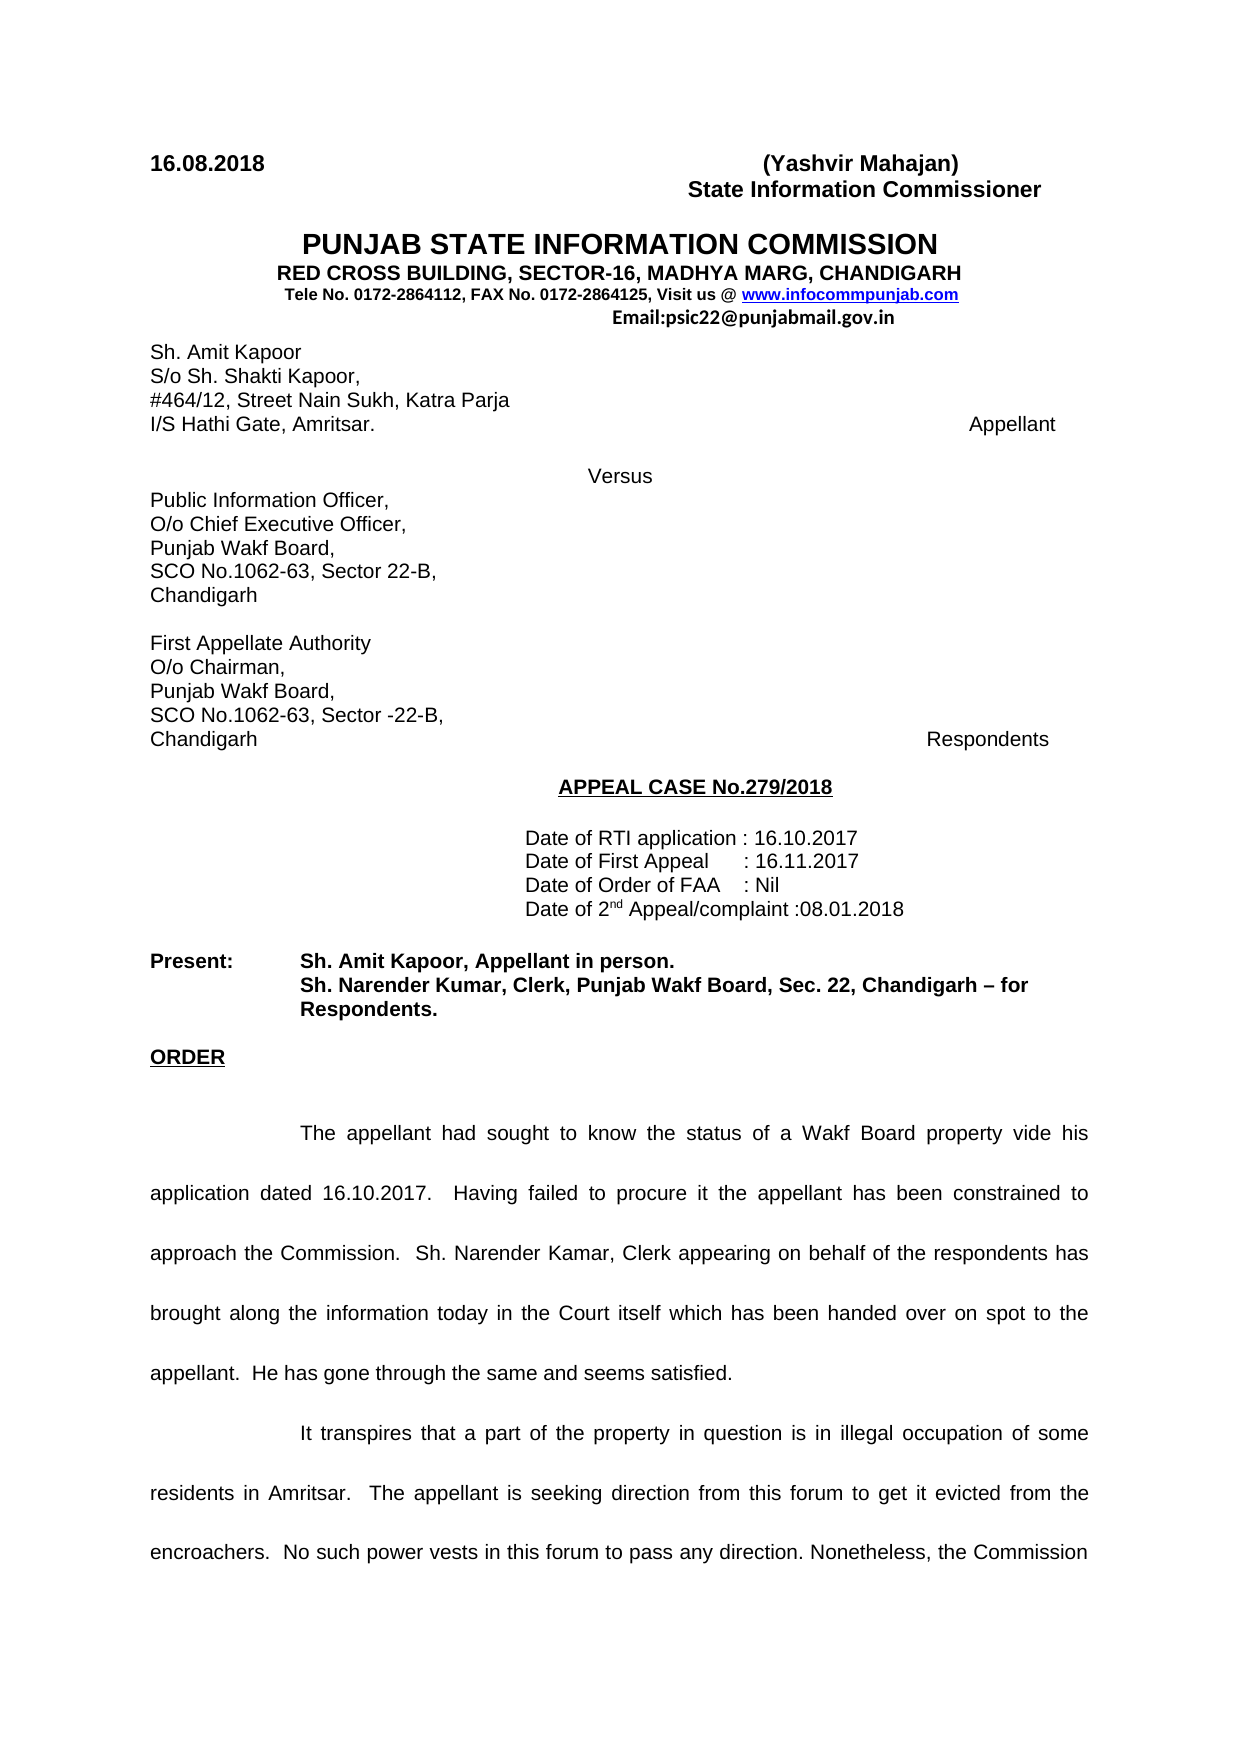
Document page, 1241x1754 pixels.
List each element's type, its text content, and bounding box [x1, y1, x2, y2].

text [150, 1420, 1090, 1564]
text Email:psic22@punjabmail.gov.in [150, 304, 1090, 329]
text Sh. Amit Kapoor [150, 340, 1090, 364]
text O/o Chief Executive Officer, [150, 511, 1090, 535]
text APPEAL CASE No.279/2018 [150, 775, 1090, 799]
text Public Information Officer, [150, 487, 1090, 511]
text Date of First Appeal : 16.11.2017 [450, 849, 1090, 873]
text S/o Sh. Shakti Kapoor, [150, 364, 1090, 388]
text Punjab Wakf Board, [150, 535, 1090, 559]
text Punjab Wakf Board, [150, 679, 1090, 703]
text RED CROSS BUILDING, SECTOR-16, MADHYA MARG, CHANDIGARH [150, 261, 1090, 285]
text Present: Sh. Amit Kapoor, Appellant in person. [150, 949, 1090, 973]
text Chandigarh [150, 583, 1090, 607]
text Date of 2nd Appeal/complaint :08.01.2018 [450, 897, 1090, 921]
text #464/12, Street Nain Sukh, Katra Parja [150, 388, 1090, 412]
text SCO No.1062-63, Sector 22-B, [150, 559, 1090, 583]
text Chandigarh Respondents [150, 727, 1090, 751]
text ORDER [150, 1045, 1090, 1069]
text State Information Commissioner [150, 176, 1090, 203]
text Date of Order of FAA : Nil [450, 873, 1090, 897]
text First Appellate Authority [150, 631, 1090, 655]
text The appellant had sought to know the status of a Wakf Board property vide his application dated 16.10.2017. Having failed to procure it the appellant has been constrained to approach the Commission. Sh. Narender Kamar, Clerk appearing on behalf of the respondents has brought along the information today in the Court itself which has been handed over on spot to the appellant. He has gone through the same and seems satisfied. [150, 1121, 1090, 1384]
text O/o Chairman, [150, 655, 1090, 679]
text 16.08.2018 (Yashvir Mahajan) [150, 150, 1090, 176]
text Date of RTI application : 16.10.2017 [450, 825, 1090, 849]
text PUNJAB STATE INFORMATION COMMISSION [150, 227, 1090, 261]
text Tele No. 0172-2864112, FAX No. 0172-2864125, Visit us @ www.infocommpunjab.com [150, 285, 1090, 304]
text SCO No.1062-63, Sector -22-B, [150, 703, 1090, 727]
text I/S Hathi Gate, Amritsar. Appellant [150, 412, 1090, 436]
text Versus [150, 463, 1090, 487]
text Sh. Narender Kumar, Clerk, Punjab Wakf Board, Sec. 22, Chandigarh – for Respondents. [150, 973, 1090, 1021]
